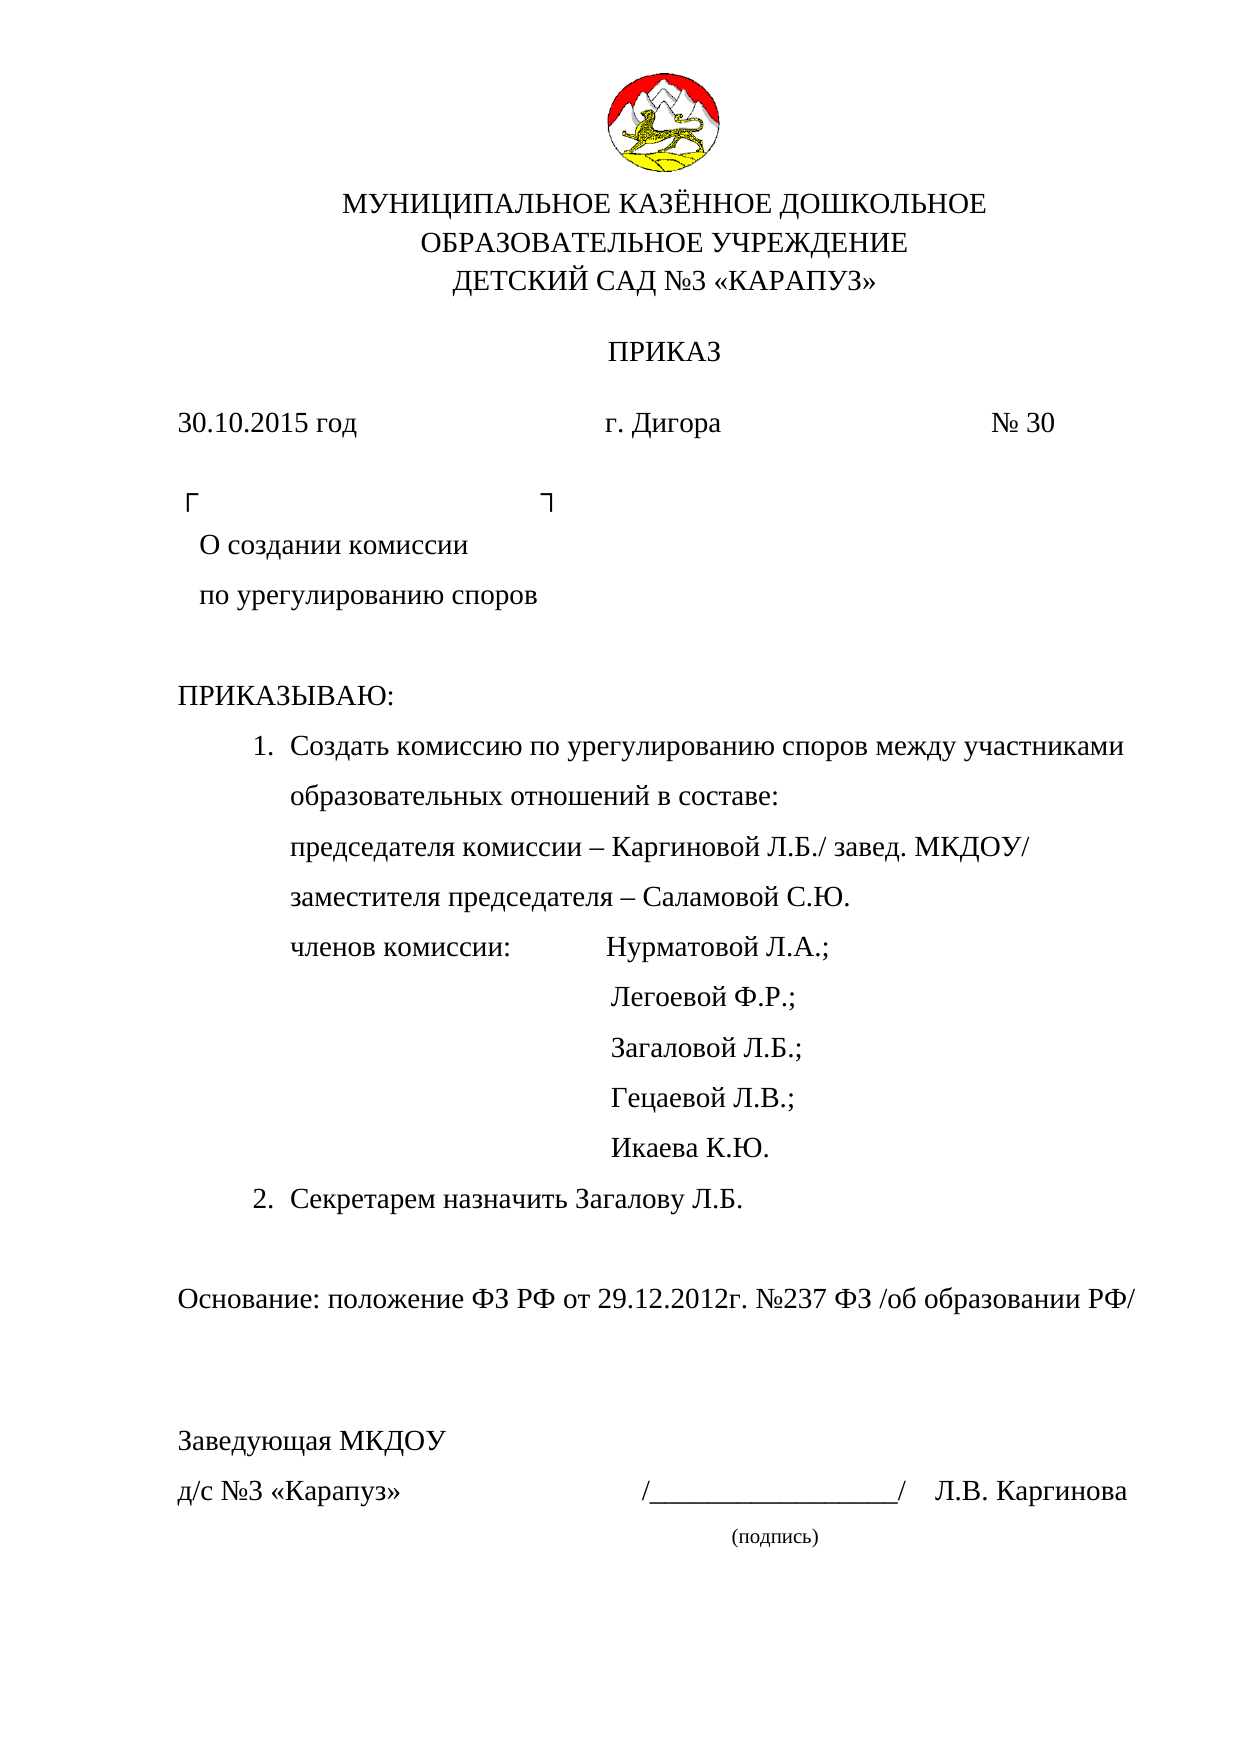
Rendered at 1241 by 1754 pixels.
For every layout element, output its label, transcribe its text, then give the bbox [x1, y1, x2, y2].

text ПРИКАЗЫВАЮ: [177, 678, 1152, 711]
list Икаева К.Ю. [290, 1131, 1152, 1164]
picture [607, 73, 722, 173]
list председателя комиссии – Каргиновой Л.Б./ завед. МКДОУ/ [290, 829, 1152, 862]
text ДЕТСКИЙ САД №3 «КАРАПУЗ» [177, 263, 1152, 297]
text О создании комиссии [177, 527, 1152, 560]
list Секретарем назначить Загалову Л.Б. [252, 1181, 1152, 1214]
text ПРИКАЗ [177, 334, 1152, 368]
list Гецаевой Л.В.; [290, 1080, 1152, 1114]
text ┌ ┐ [177, 476, 1152, 510]
text по урегулированию споров [177, 577, 1152, 611]
text МУНИЦИПАЛЬНОЕ КАЗЁННОЕ ДОШКОЛЬНОЕ [177, 186, 1152, 220]
list образовательных отношений в составе: [290, 778, 1152, 812]
text (подпись) [177, 1524, 1152, 1548]
list Создать комиссию по урегулированию споров между участниками [252, 728, 1152, 762]
list Загаловой Л.Б.; [290, 1030, 1152, 1063]
list заместителя председателя – Саламовой С.Ю. [290, 879, 1152, 912]
text Заведующая МКДОУ [177, 1423, 1152, 1457]
text 30.10.2015 год г. Дигора № 30 [177, 405, 1152, 439]
list членов комиссии: Нурматовой Л.А.; [290, 929, 1152, 963]
text д/с №3 «Карапуз» /_________________/ Л.В. Каргинова [177, 1473, 1152, 1507]
list Легоевой Ф.Р.; [290, 979, 1152, 1013]
list Основание: положение ФЗ РФ от 29.12.2012г. №237 ФЗ /об образовании РФ/ [177, 1281, 1152, 1315]
text ОБРАЗОВАТЕЛЬНОЕ УЧРЕЖДЕНИЕ [177, 225, 1152, 258]
